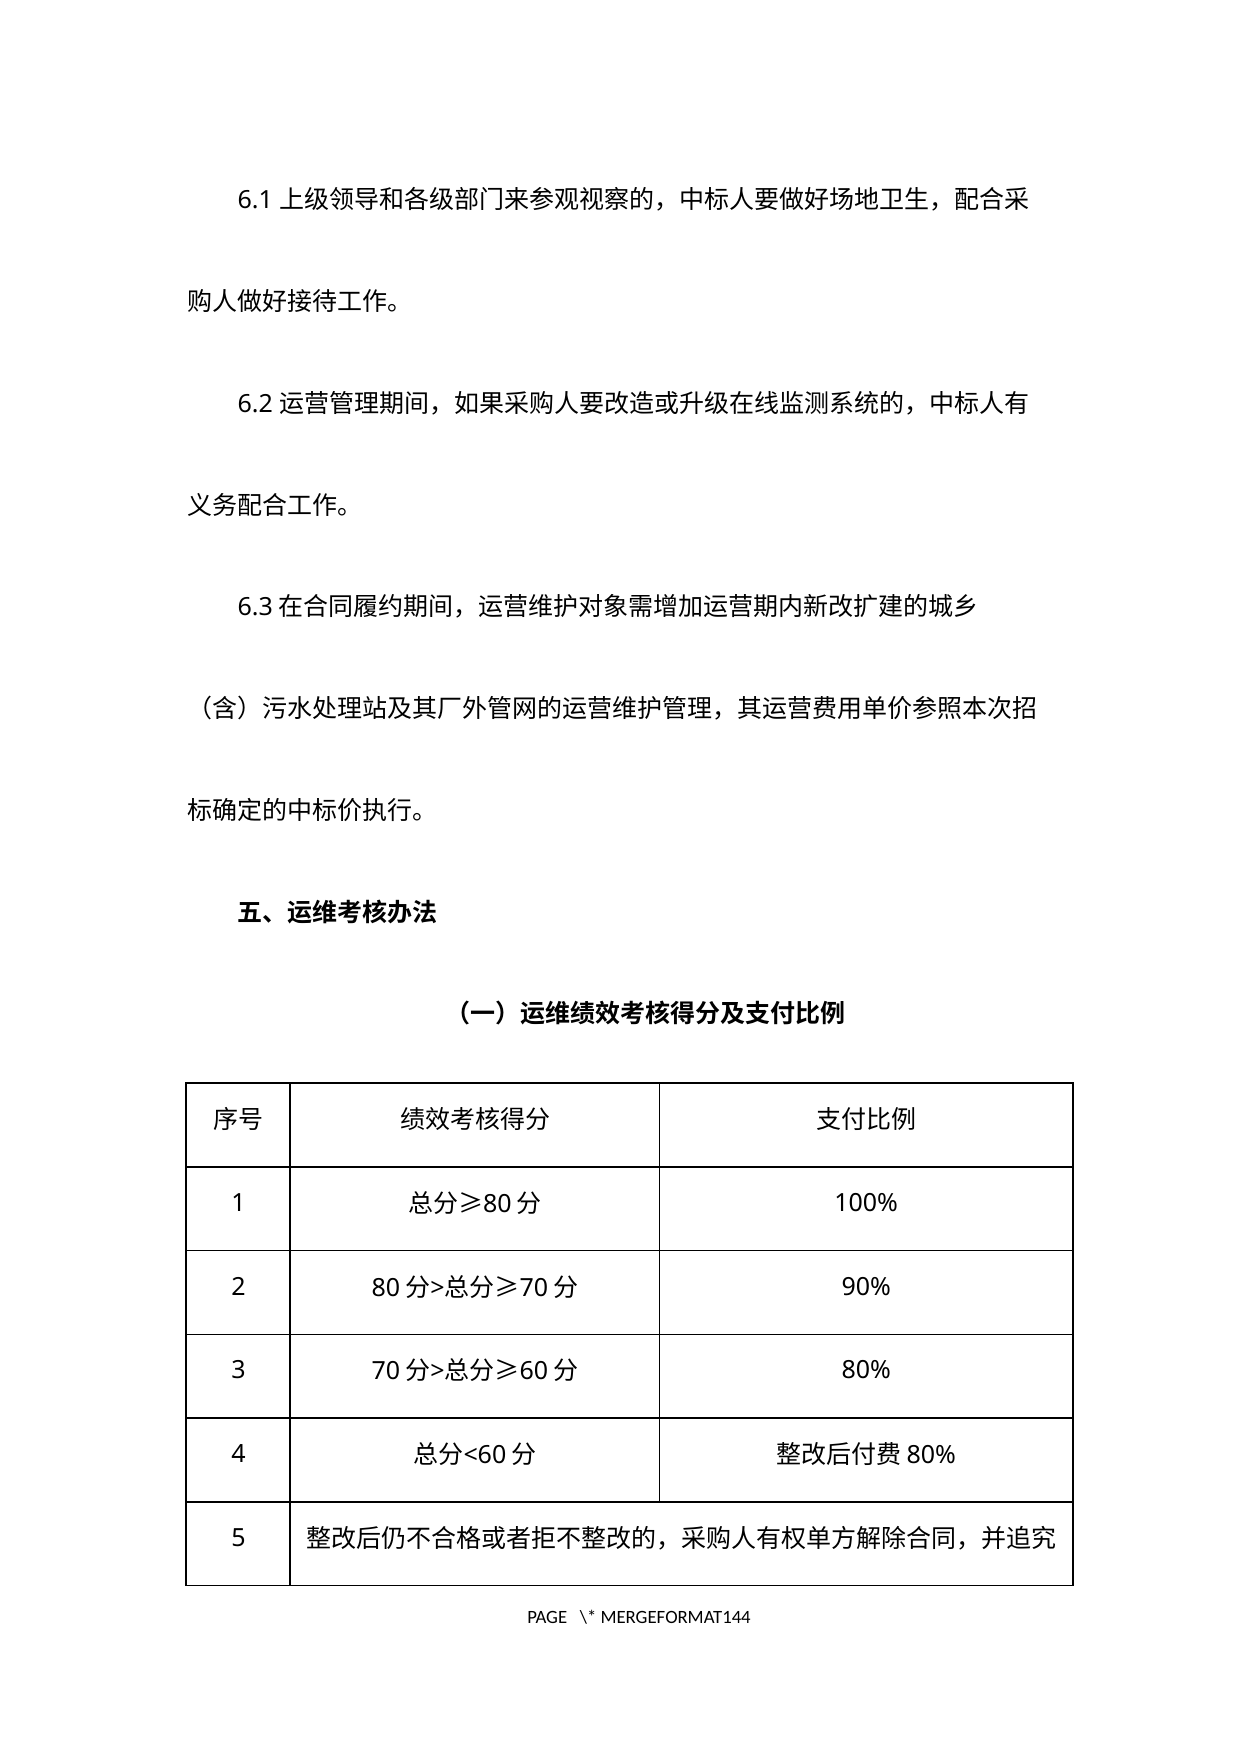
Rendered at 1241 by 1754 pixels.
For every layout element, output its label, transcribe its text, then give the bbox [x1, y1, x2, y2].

table_cell 70分>总分≥60分 [291, 1335, 659, 1417]
table_cell 总分<60分 [291, 1419, 659, 1501]
table_cell 2 [187, 1251, 289, 1333]
table_cell 100% [660, 1168, 1072, 1250]
table_cell 4 [187, 1419, 289, 1501]
table_cell 5 [187, 1503, 289, 1585]
table_cell 90% [660, 1251, 1072, 1333]
table_cell 总分≥80分 [291, 1168, 659, 1250]
table_cell 整改后付费80% [660, 1419, 1072, 1501]
text （一）运维绩效考核得分及支付比例 [187, 978, 1053, 1046]
text 6.2 运营管理期间，如果采购人要改造或升级在线监测系统的，中标人有义务配合工作。 [187, 367, 1053, 537]
text 6.3在合同履约期间，运营维护对象需增加运营期内新改扩建的城乡（含）污水处理站及其厂外管网的运营维护管理，其运营费用单价参照本次招标确定的中标价执行。 [187, 571, 1053, 843]
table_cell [291, 1503, 1072, 1585]
table_header 绩效考核得分 [291, 1084, 659, 1166]
text 6.1 上级领导和各级部门来参观视察的，中标人要做好场地卫生，配合采购人做好接待工作。 [187, 164, 1053, 334]
table_header 序号 [187, 1084, 289, 1166]
table_header 支付比例 [660, 1084, 1072, 1166]
table_cell 1 [187, 1168, 289, 1250]
table_cell 80% [660, 1335, 1072, 1417]
table_cell 3 [187, 1335, 289, 1417]
text 五、运维考核办法 [187, 876, 1053, 944]
table_cell 80分>总分≥70分 [291, 1251, 659, 1333]
